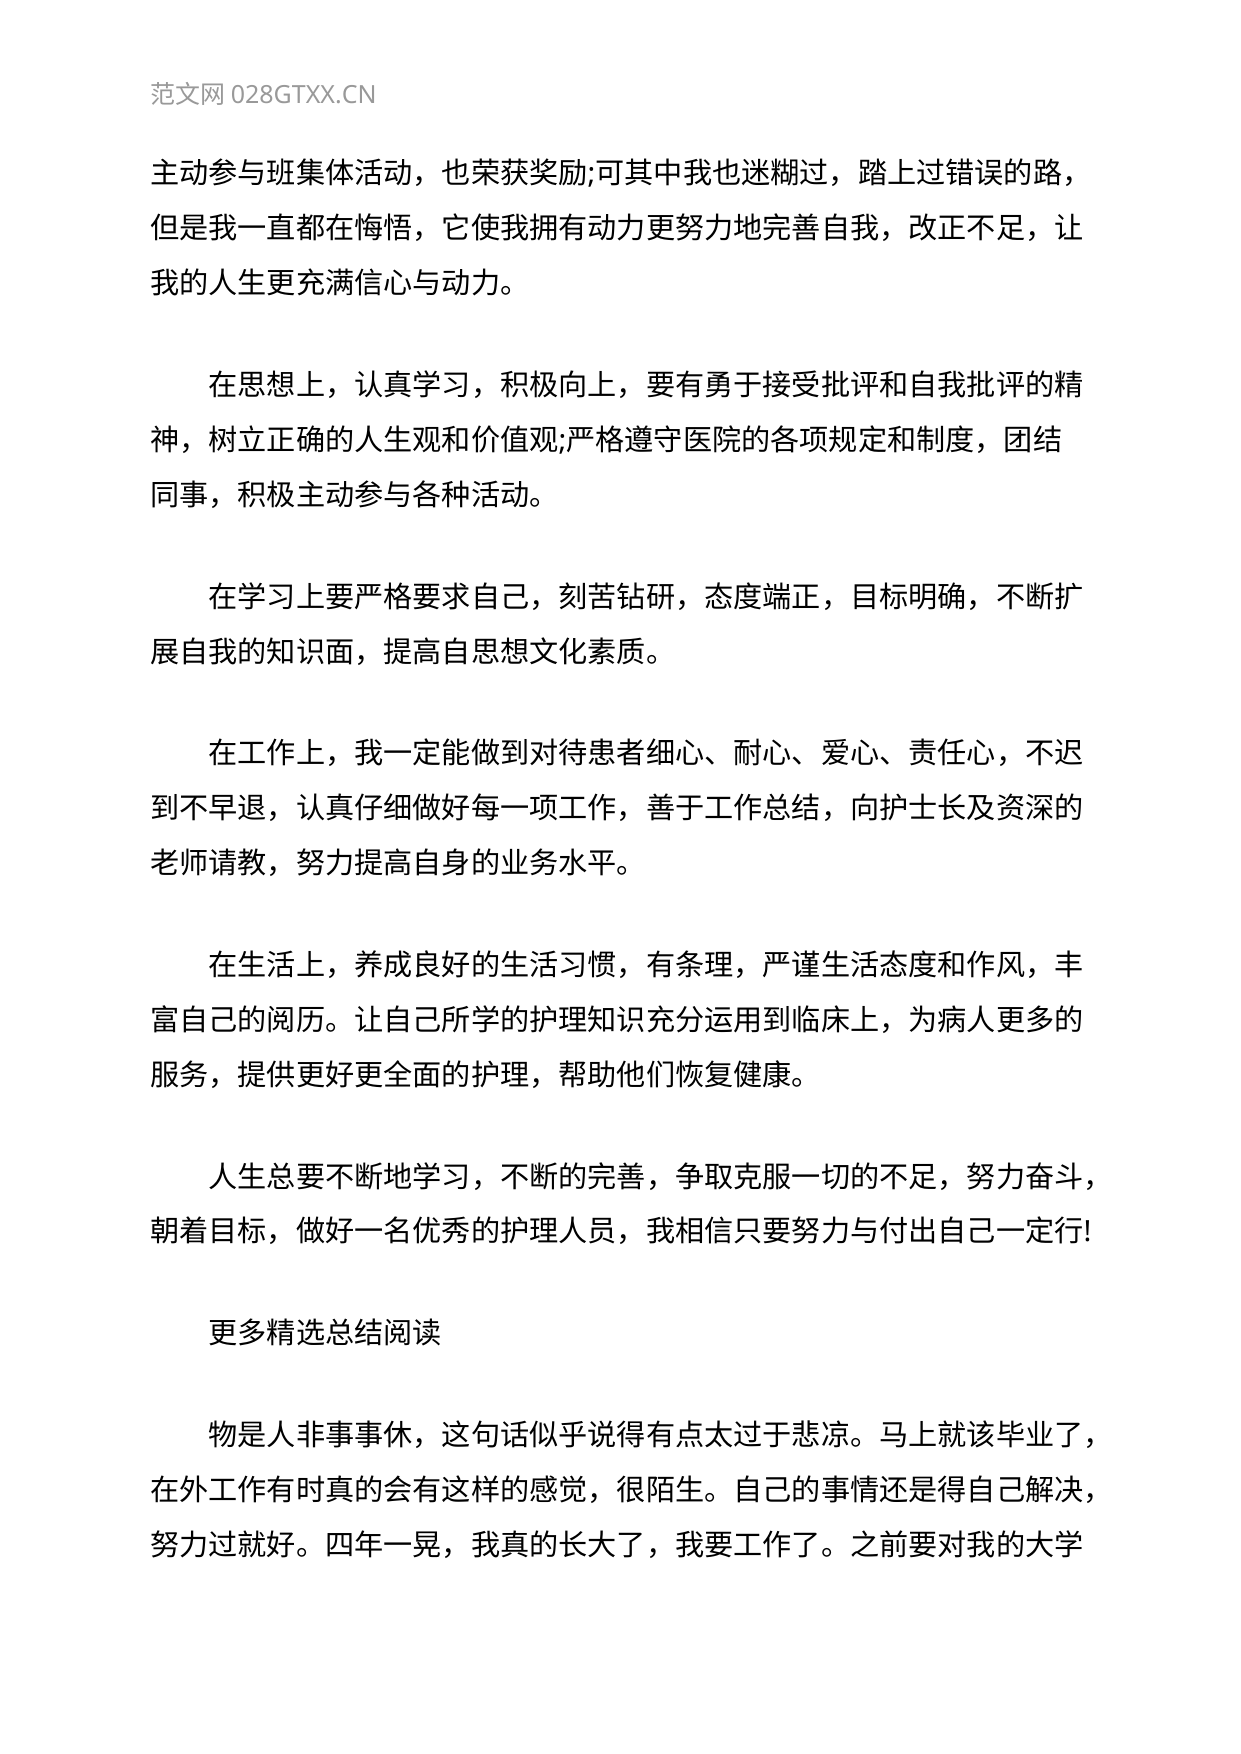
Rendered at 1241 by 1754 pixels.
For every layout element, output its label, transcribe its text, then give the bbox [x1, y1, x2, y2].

text 在思想上，认真学习，积极向上，要有勇于接受批评和自我批评的精神，树立正确的人生观和价值观;严格遵守医院的各项规定和制度，团结同事，积极主动参与各种活动。 [150, 362, 1090, 514]
text 在工作上，我一定能做到对待患者细心、耐心、爱心、责任心，不迟到不早退，认真仔细做好每一项工作，善于工作总结，向护士长及资深的老师请教，努力提高自身的业务水平。 [150, 730, 1090, 882]
text 人生总要不断地学习，不断的完善，争取克服一切的不足，努力奋斗，朝着目标，做好一名优秀的护理人员，我相信只要努力与付出自己一定行! [150, 1153, 1090, 1250]
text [150, 150, 1090, 302]
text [150, 1412, 1090, 1564]
text 更多精选总结阅读 [150, 1310, 1090, 1352]
text 在生活上，养成良好的生活习惯，有条理，严谨生活态度和作风，丰富自己的阅历。让自己所学的护理知识充分运用到临床上，为病人更多的服务，提供更好更全面的护理，帮助他们恢复健康。 [150, 942, 1090, 1094]
text 在学习上要严格要求自己，刻苦钻研，态度端正，目标明确，不断扩展自我的知识面，提高自思想文化素质。 [150, 573, 1090, 671]
